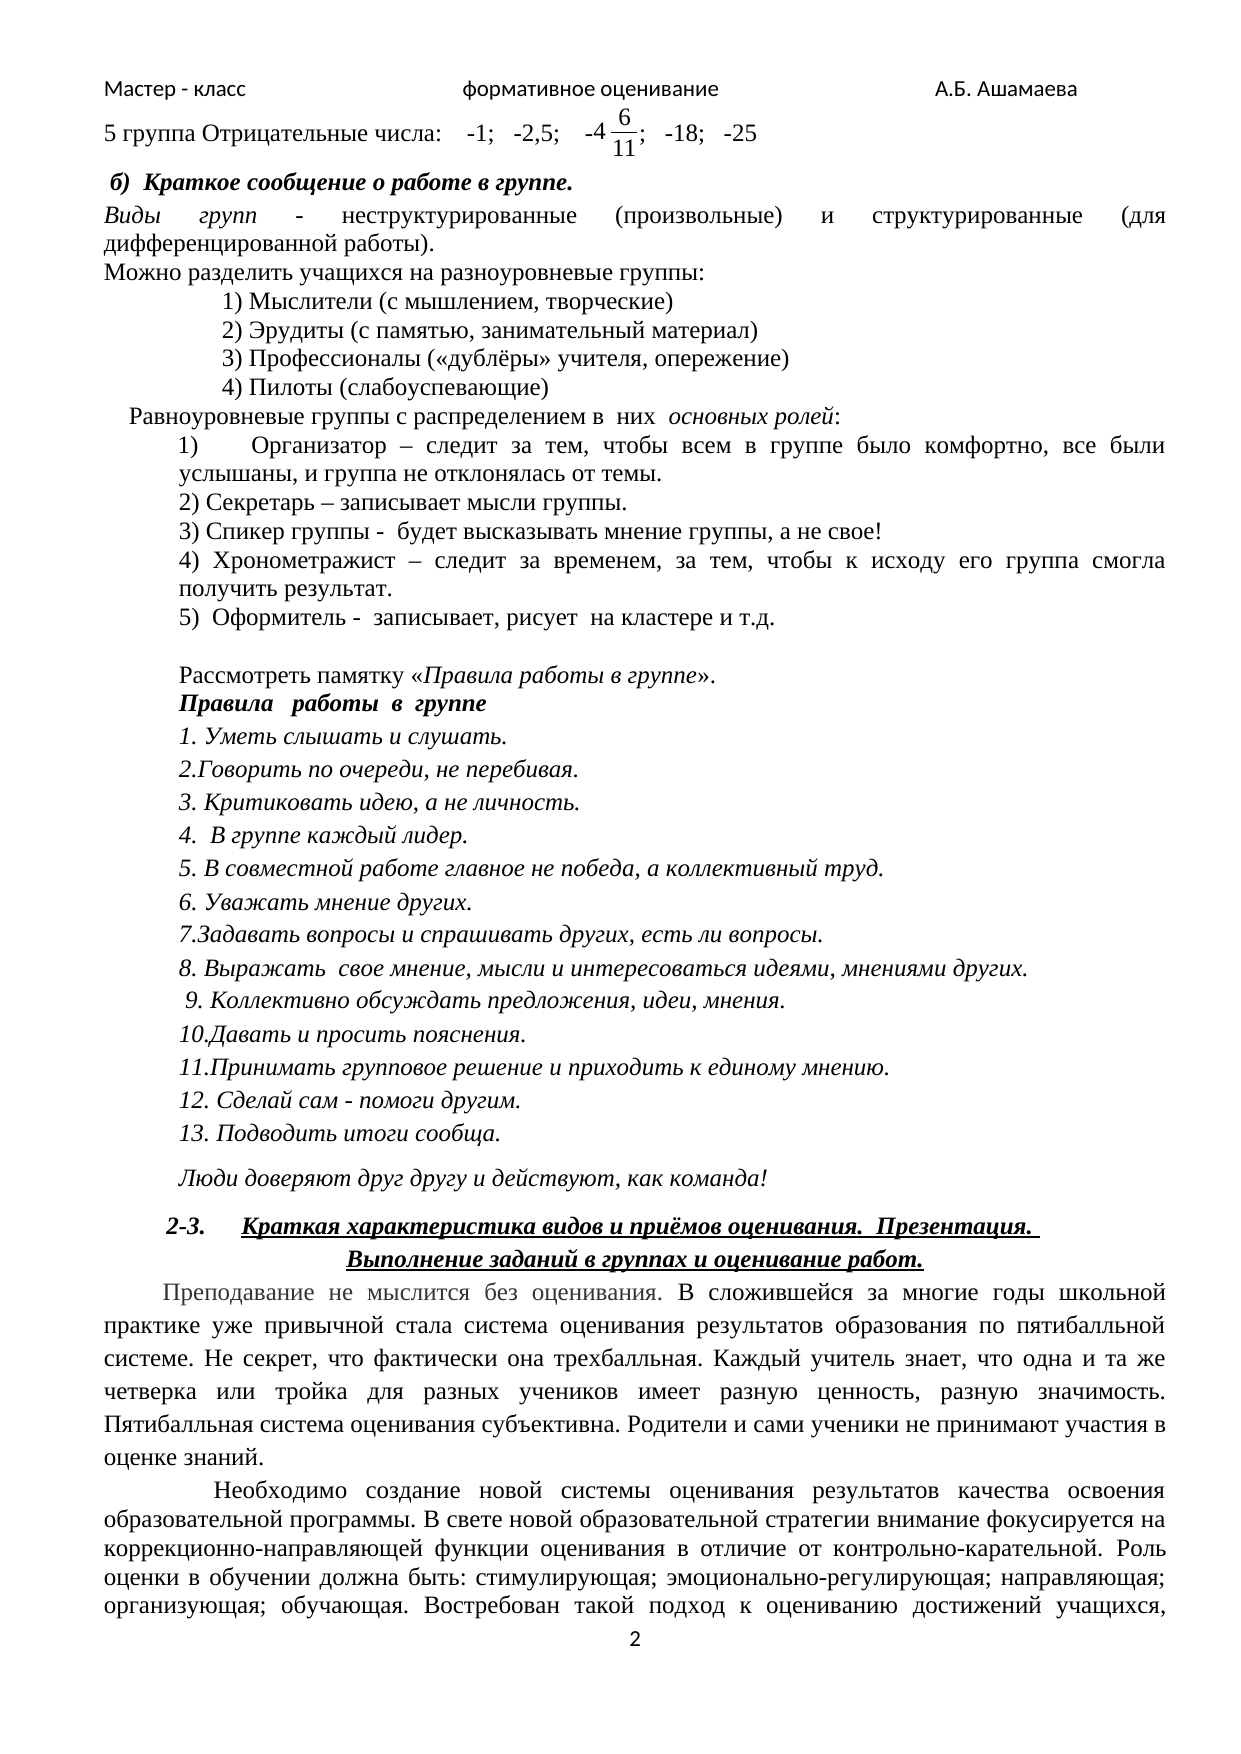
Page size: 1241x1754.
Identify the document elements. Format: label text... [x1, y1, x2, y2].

text 5) Оформитель - записывает, рисует на кластере и т.д. [178, 602, 1167, 631]
text 1) Мыслители (с мышлением, творческие) [222, 286, 1167, 315]
list 1. Уметь слышать и слушать. 2.Говорить по очереди, не перебивая. 3. Критиковать идею, а не личность. [178, 721, 1167, 816]
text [103, 1475, 1167, 1619]
list 9. Коллективно обсуждать предложения, идеи, мнения. 10.Давать и просить пояснения. 11.Принимать групповое решение и приходить к единому мнению. [178, 986, 1167, 1080]
list Организатор – следит за тем, чтобы всем в группе было комфортно, все были услышаны, и группа не отклонялась от темы. [177, 430, 1167, 487]
list б) Краткое сообщение о работе в группе. [103, 167, 1167, 195]
text 4) Пилоты (слабоуспевающие) [222, 372, 1167, 401]
text 2) Эрудиты (с памятью, занимательный материал) [222, 315, 1167, 343]
text 4) Хронометражист – следит за временем, за тем, чтобы к исходу его группа смогла получить результат. [178, 545, 1167, 602]
list 6. Уважать мнение других. 7.Задавать вопросы и спрашивать других, есть ли вопросы. 8. Выражать свое мнение, мысли и интересоваться идеями, мнениями других. [178, 887, 1167, 981]
list Краткая характеристика видов и приёмов оценивания. Презентация. [166, 1211, 1167, 1240]
text Виды групп - неструктурированные (произвольные) и структурированные (для дифференцированной работы). [103, 200, 1167, 257]
list 5. В совместной работе главное не победа, а коллективный труд. [178, 853, 1167, 882]
text Преподавание не мыслится без оценивания. В сложившейся за многие годы школьной практике уже привычной стала система оценивания результатов образования по пятибалльной системе. Не секрет, что фактически она трехбалльная. Каждый учитель знает, что одна и та же четверка или тройка для разных учеников имеет разную ценность, разную значимость. Пятибалльная система оценивания субъективна. Родители и сами ученики не принимают участия в оценке знаний. [103, 1277, 1167, 1471]
list 4. В группе каждый лидер. [178, 821, 1167, 849]
text 3) Спикер группы - будет высказывать мнение группы, а не свое! [178, 516, 1167, 545]
text Равноуровневые группы с распределением в них основных ролей: [103, 401, 1167, 430]
list 5 группа Отрицательные числа: -1; -2,5; -; -18; -25 [103, 103, 1167, 162]
text Люди доверяют друг другу и действуют, как команда! [178, 1163, 1167, 1192]
text 3) Профессионалы («дублёры» учителя, опережение) [222, 343, 1167, 372]
list Правила работы в группе [178, 688, 1167, 717]
text Можно разделить учащихся на разноуровневые группы: [103, 257, 1167, 286]
text 2) Секретарь – записывает мысли группы. [178, 487, 1167, 516]
text Рассмотреть памятку «Правила работы в группе». [178, 660, 1167, 688]
text Выполнение заданий в группах и оценивание работ. [103, 1244, 1167, 1273]
list 12. Сделай сам - помоги другим. 13. Подводить итоги сообща. [178, 1085, 1167, 1146]
